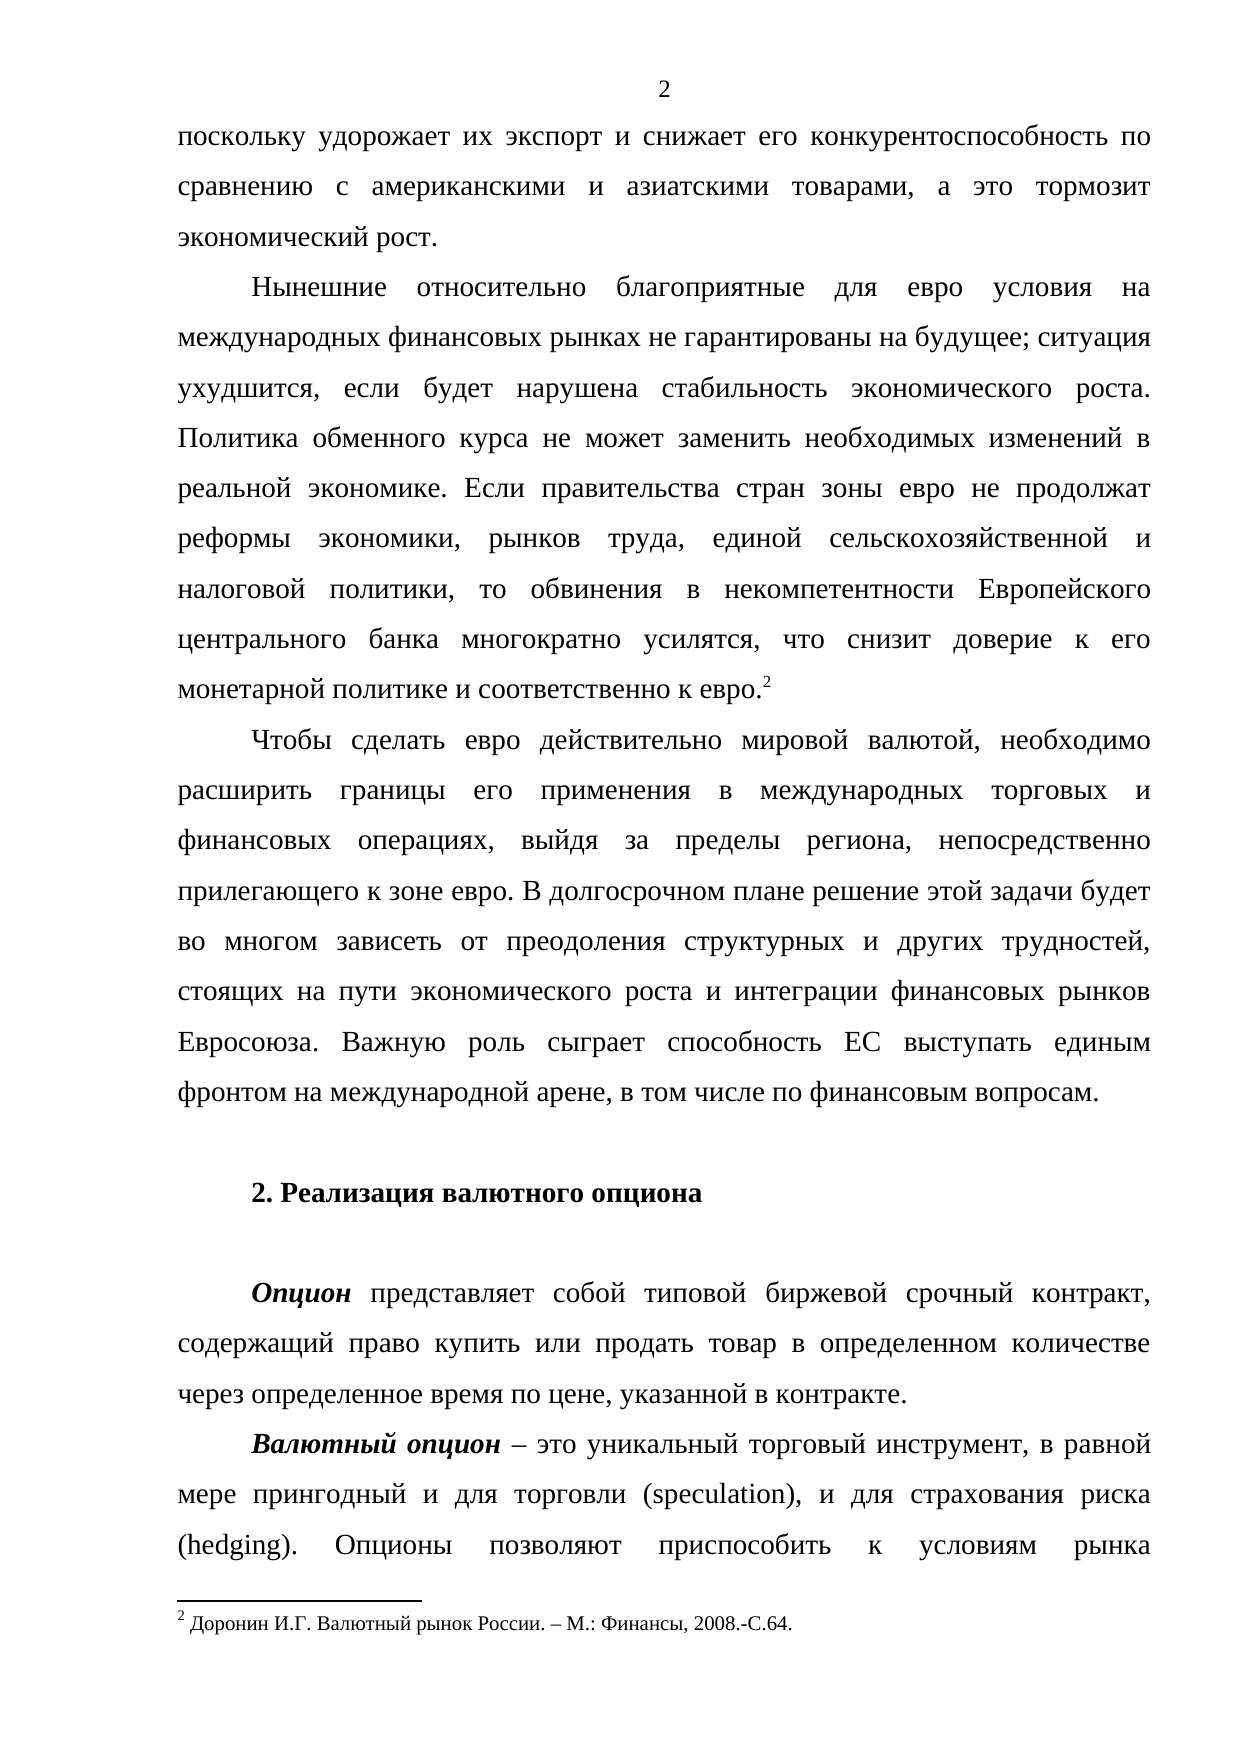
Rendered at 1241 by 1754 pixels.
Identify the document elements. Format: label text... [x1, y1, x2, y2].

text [177, 118, 1152, 252]
subtitle 2. Реализация валютного опциона [177, 1175, 1152, 1208]
text Чтобы сделать евро действительно мировой валютой, необходимо расширить границы его применения в международных торговых и финансовых операциях, выйдя за пределы региона, непосредственно прилегающего к зоне евро. В долгосрочном плане решение этой задачи будет во многом зависеть от преодоления структурных и других трудностей, стоящих на пути экономического роста и интеграции финансовых рынков Евросоюза. Важную роль сыграет способность ЕС выступать единым фронтом на международной арене, в том числе по финансовым вопросам. [177, 722, 1152, 1108]
text Опцион представляет собой типовой биржевой срочный контракт, содержащий право купить или продать товар в определенном количестве через определенное время по цене, указанной в контракте. [177, 1275, 1152, 1409]
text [177, 1426, 1152, 1560]
text Нынешние относительно благоприятные для евро условия на международных финансовых рынках не гарантированы на будущее; ситуация ухудшится, если будет нарушена стабильность экономического роста. Политика обменного курса не может заменить необходимых изменений в реальной экономике. Если правительства стран зоны евро не продолжат реформы экономики, рынков труда, единой сельскохозяйственной и налоговой политики, то обвинения в некомпетентности Европейского центрального банка многократно усилятся, что снизит доверие к его монетарной политике и соответственно к евро. [177, 269, 1152, 705]
